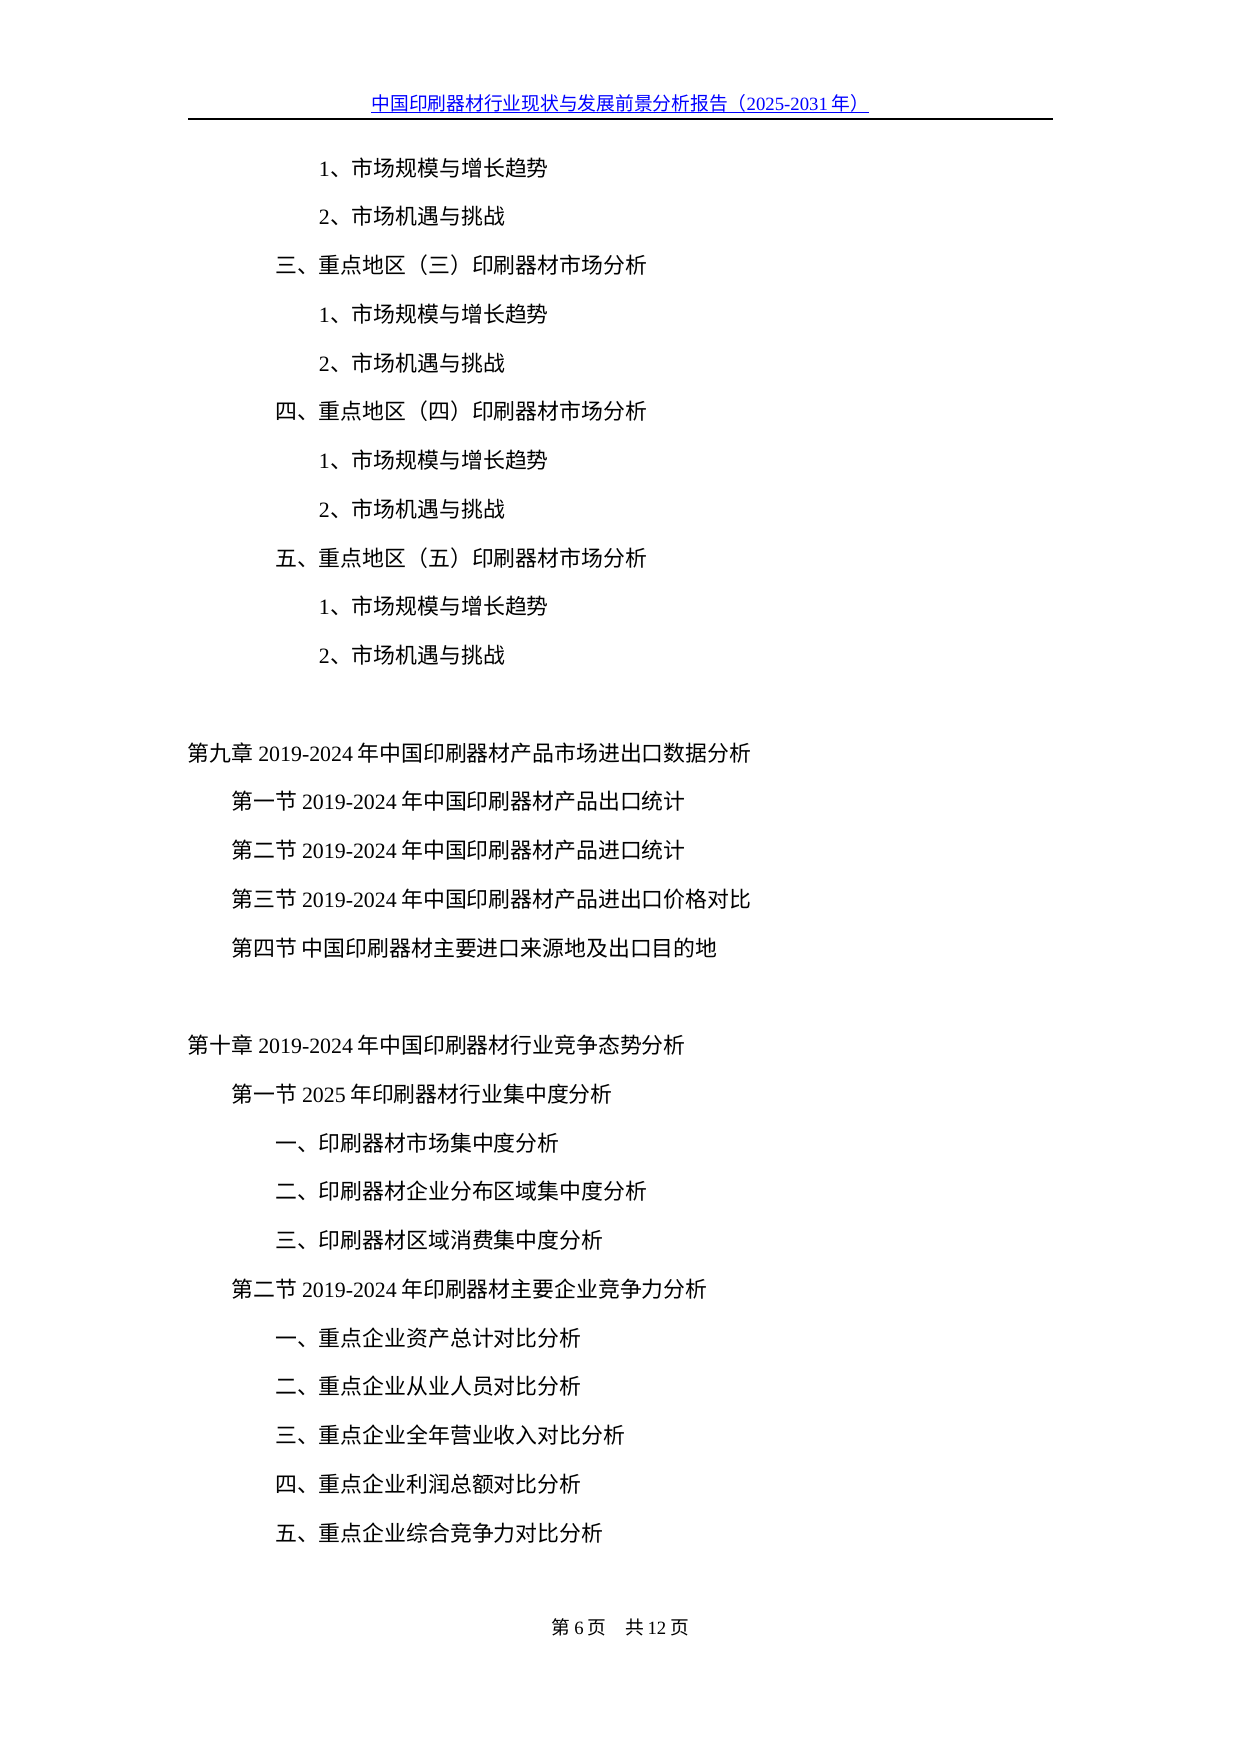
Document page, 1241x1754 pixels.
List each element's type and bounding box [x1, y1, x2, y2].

text [187, 150, 1053, 1548]
